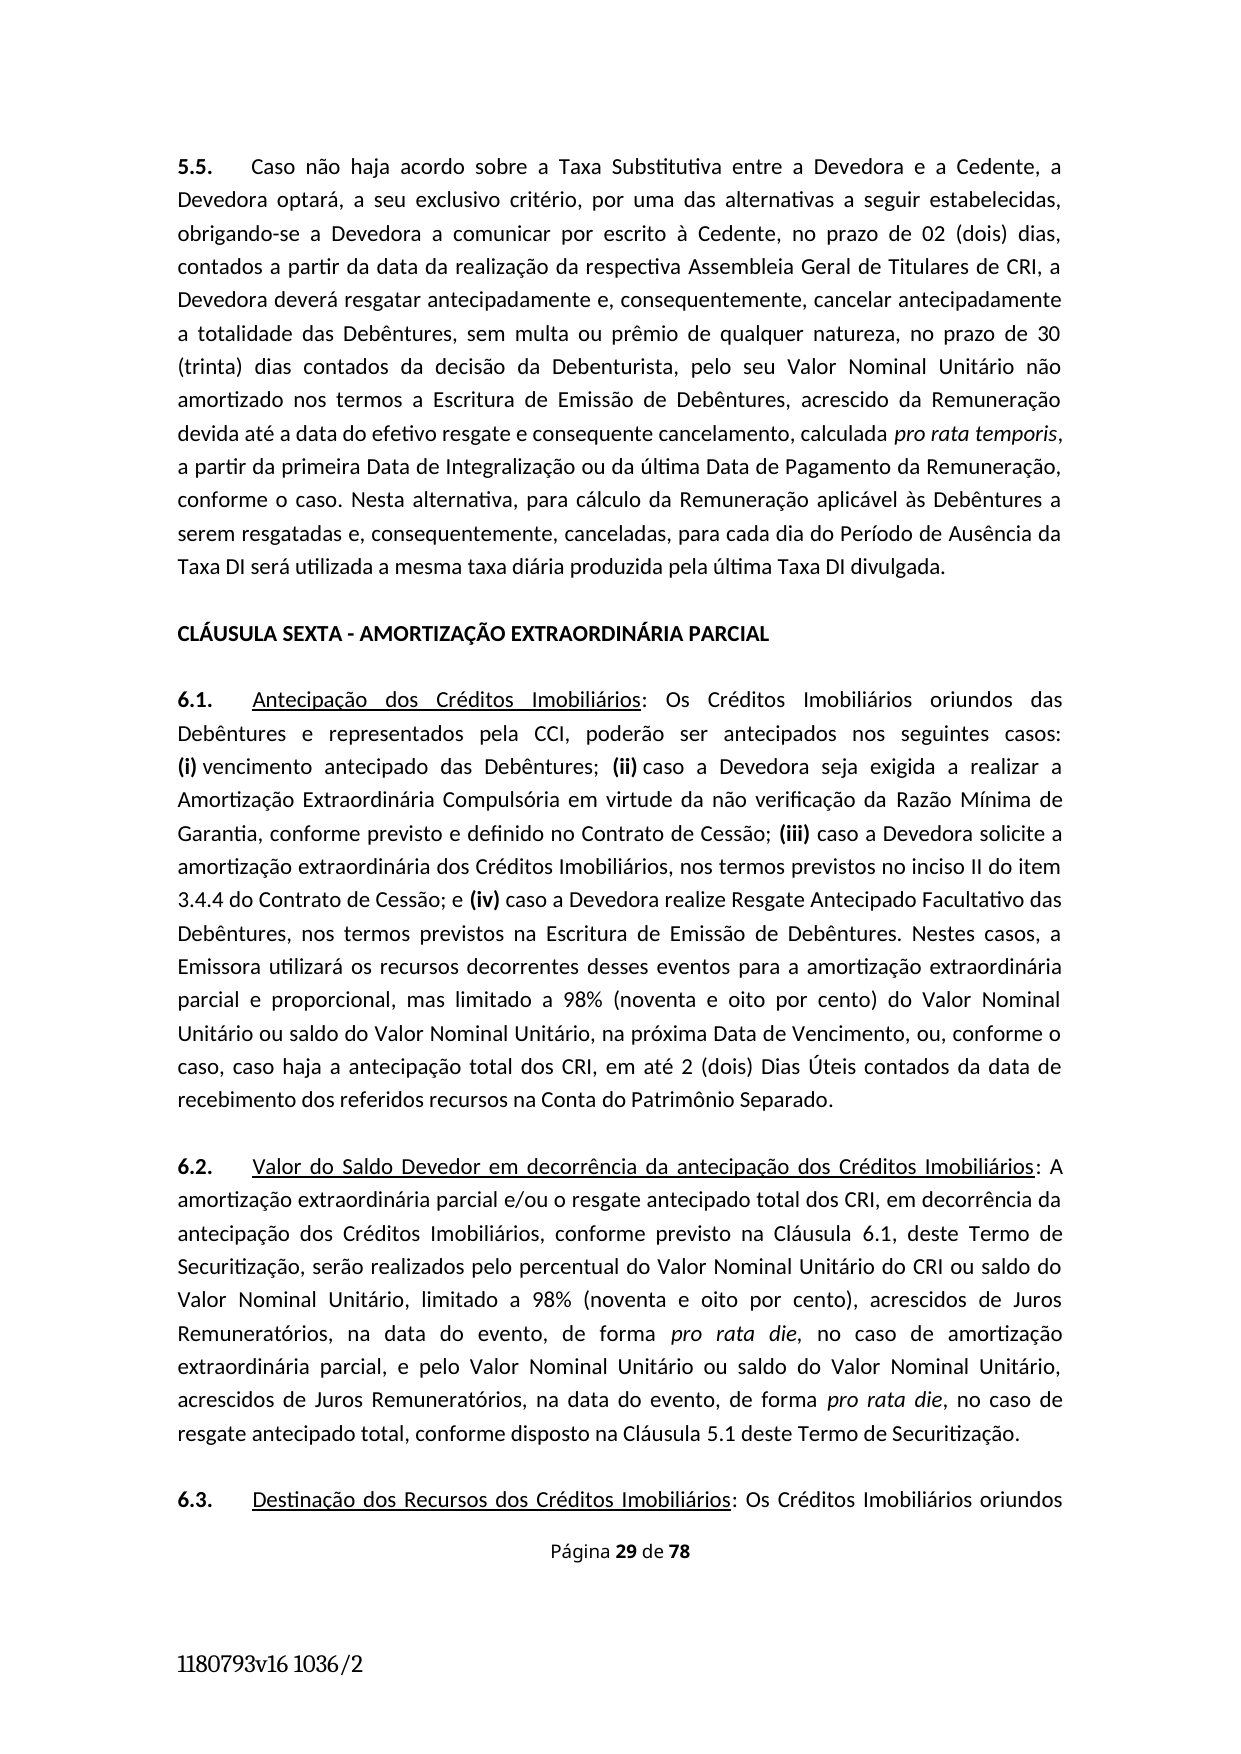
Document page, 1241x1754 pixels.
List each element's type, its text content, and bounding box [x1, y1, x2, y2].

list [177, 1481, 1063, 1514]
list Valor do Saldo Devedor em decorrência da antecipação dos Créditos Imobiliários: A amortização extraordinária parcial e/ou o resgate antecipado total dos CRI, em decorrência da antecipação dos Créditos Imobiliários, conforme previsto na Cláusula 6.1, deste Termo de Securitização, serão realizados pelo percentual do Valor Nominal Unitário do CRI ou saldo do Valor Nominal Unitário, limitado a 98% (noventa e oito por cento), acrescidos de Juros Remuneratórios, na data do evento, de forma pro rata die, no caso de amortização extraordinária parcial, e pelo Valor Nominal Unitário ou saldo do Valor Nominal Unitário, acrescidos de Juros Remuneratórios, na data do evento, de forma pro rata die, no caso de resgate antecipado total, conforme disposto na Cláusula 5.1 deste Termo de Securitização. [177, 1148, 1063, 1448]
list Antecipação dos Créditos Imobiliários: Os Créditos Imobiliários oriundos das Debêntures e representados pela CCI, poderão ser antecipados nos seguintes casos: (i) vencimento antecipado das Debêntures; (ii) caso a Devedora seja exigida a realizar a Amortização Extraordinária Compulsória em virtude da não verificação da Razão Mínima de Garantia, conforme previsto e definido no Contrato de Cessão; (iii) caso a Devedora solicite a amortização extraordinária dos Créditos Imobiliários, nos termos previstos no inciso II do item 3.4.4 do Contrato de Cessão; e (iv) caso a Devedora realize Resgate Antecipado Facultativo das Debêntures, nos termos previstos na Escritura de Emissão de Debêntures. Nestes casos, a Emissora utilizará os recursos decorrentes desses eventos para a amortização extraordinária parcial e proporcional, mas limitado a 98% (noventa e oito por cento) do Valor Nominal Unitário ou saldo do Valor Nominal Unitário, na próxima Data de Vencimento, ou, conforme o caso, caso haja a antecipação total dos CRI, em até 2 (dois) Dias Úteis contados da data de recebimento dos referidos recursos na Conta do Patrimônio Separado. [177, 681, 1063, 1114]
subtitle CLÁUSULA SEXTA - AMORTIZAÇÃO EXTRAORDINÁRIA PARCIAL [177, 614, 1063, 648]
list Caso não haja acordo sobre a Taxa Substitutiva entre a Devedora e a Cedente, a Devedora optará, a seu exclusivo critério, por uma das alternativas a seguir estabelecidas, obrigando-se a Devedora a comunicar por escrito à Cedente, no prazo de 02 (dois) dias, contados a partir da data da realização da respectiva Assembleia Geral de Titulares de CRI, a Devedora deverá resgatar antecipadamente e, consequentemente, cancelar antecipadamente a totalidade das Debêntures, sem multa ou prêmio de qualquer natureza, no prazo de 30 (trinta) dias contados da decisão da Debenturista, pelo seu Valor Nominal Unitário não amortizado nos termos a Escritura de Emissão de Debêntures, acrescido da Remuneração devida até a data do efetivo resgate e consequente cancelamento, calculada pro rata temporis, a partir da primeira Data de Integralização ou da última Data de Pagamento da Remuneração, conforme o caso. Nesta alternativa, para cálculo da Remuneração aplicável às Debêntures a serem resgatadas e, consequentemente, canceladas, para cada dia do Período de Ausência da Taxa DI será utilizada a mesma taxa diária produzida pela última Taxa DI divulgada. [177, 148, 1063, 581]
